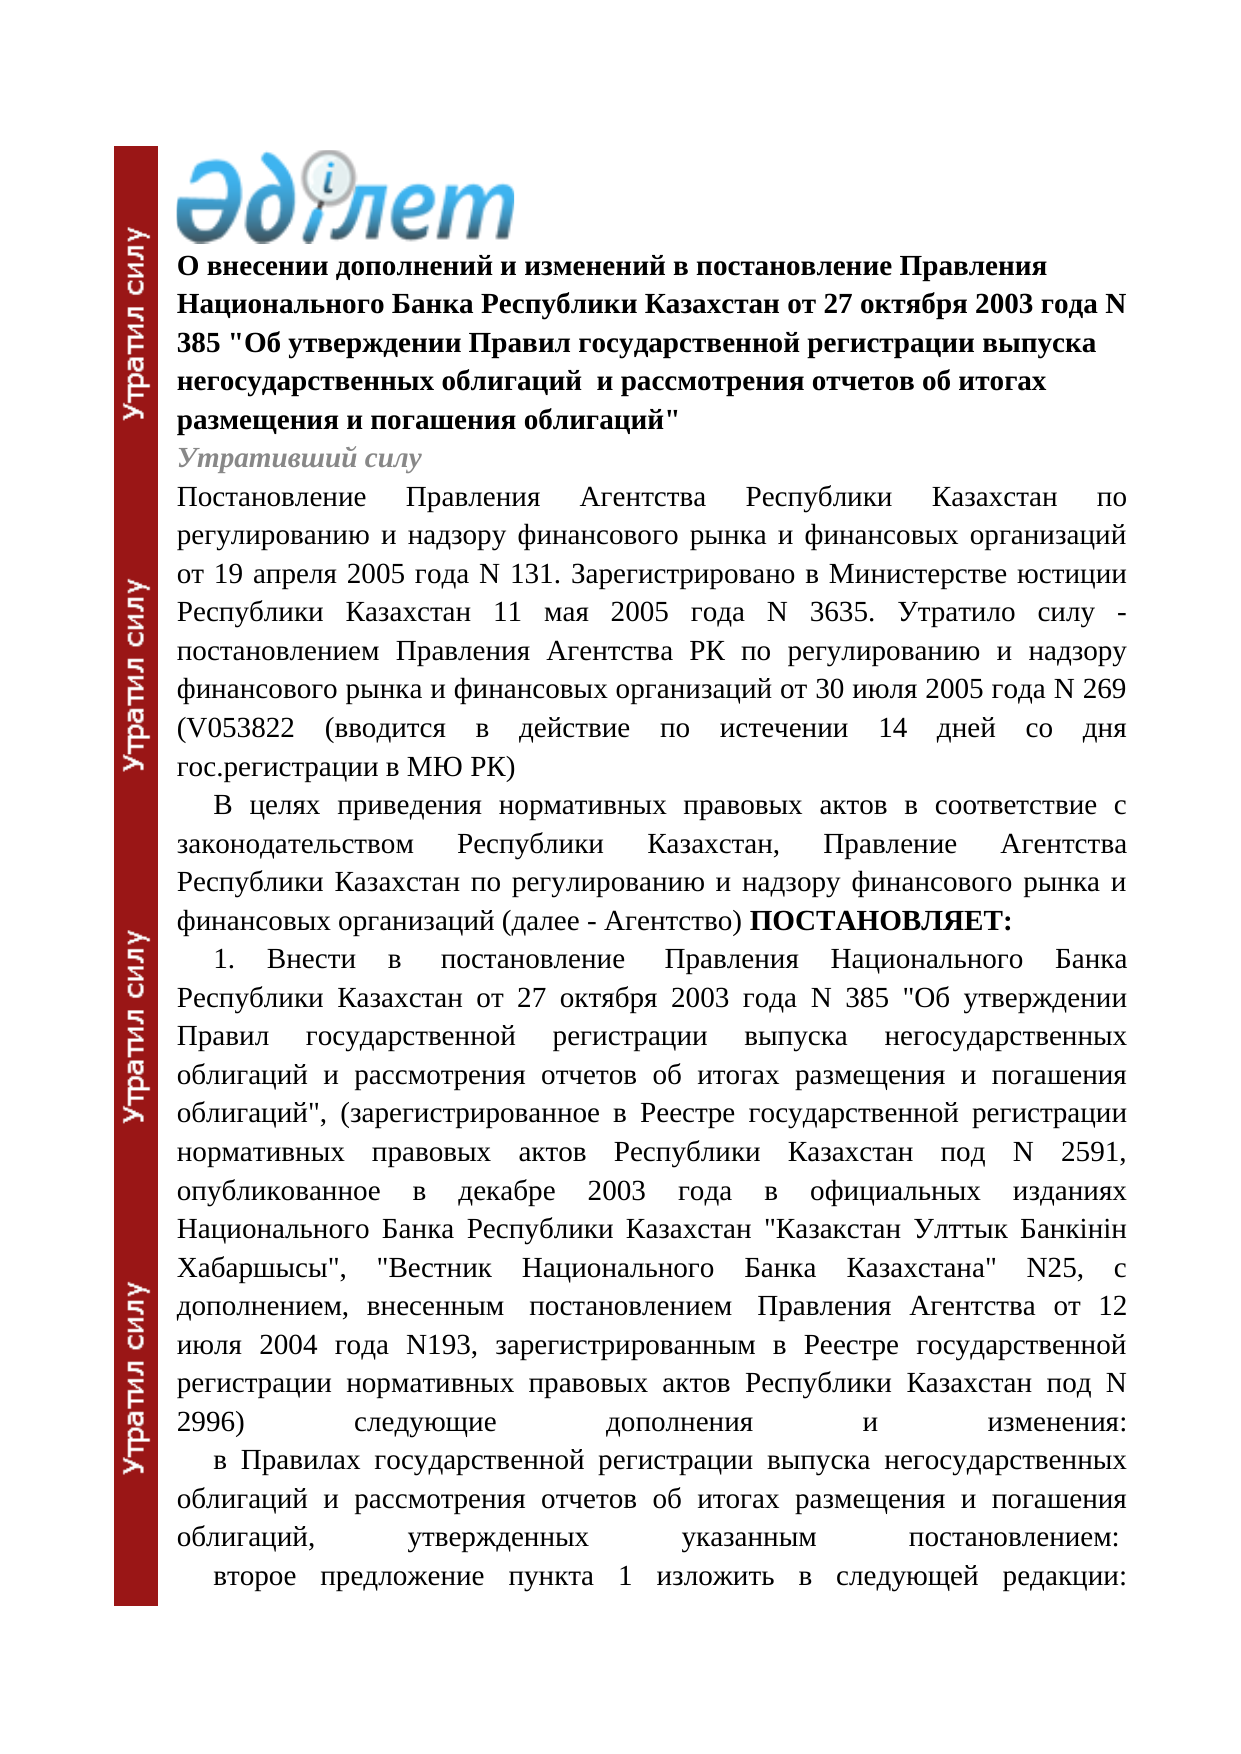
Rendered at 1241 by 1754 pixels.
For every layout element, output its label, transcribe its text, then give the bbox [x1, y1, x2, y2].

text В целях приведения нормативных правовых актов в соответствие с законодательством Республики Казахстан, Правление Агентства Республики Казахстан по регулированию и надзору финансового рынка и финансовых организаций (далее - Агентство) ПОСТАНОВЛЯЕТ: [112, 787, 1128, 936]
picture [114, 435, 158, 440]
text Постановление Правления Агентства Республики Казахстан по регулированию и надзору финансового рынка и финансовых организаций от 19 апреля 2005 года N 131. Зарегистрировано в Министерстве юстиции Республики Казахстан 11 мая 2005 года N 3635. Утратило силу - постановлением Правления Агентства РК по регулированию и надзору финансового рынка и финансовых организаций от 30 июля 2005 года N 269 (V053822 (вводится в действие по истечении 14 дней со дня гос.регистрации в МЮ РК) [112, 479, 1128, 782]
picture [114, 474, 158, 479]
picture [114, 782, 158, 787]
text Утративший силу [112, 440, 1128, 474]
picture [114, 936, 158, 941]
picture [176, 150, 515, 244]
picture [114, 146, 158, 248]
text О внесении дополнений и изменений в постановление Правления Национального Банка Республики Казахстан от 27 октября 2003 года N 385 "Об утверждении Правил государственной регистрации выпуска негосударственных облигаций и рассмотрения отчетов об итогах размещения и погашения облигаций" [112, 248, 1128, 435]
picture [114, 1592, 158, 1606]
